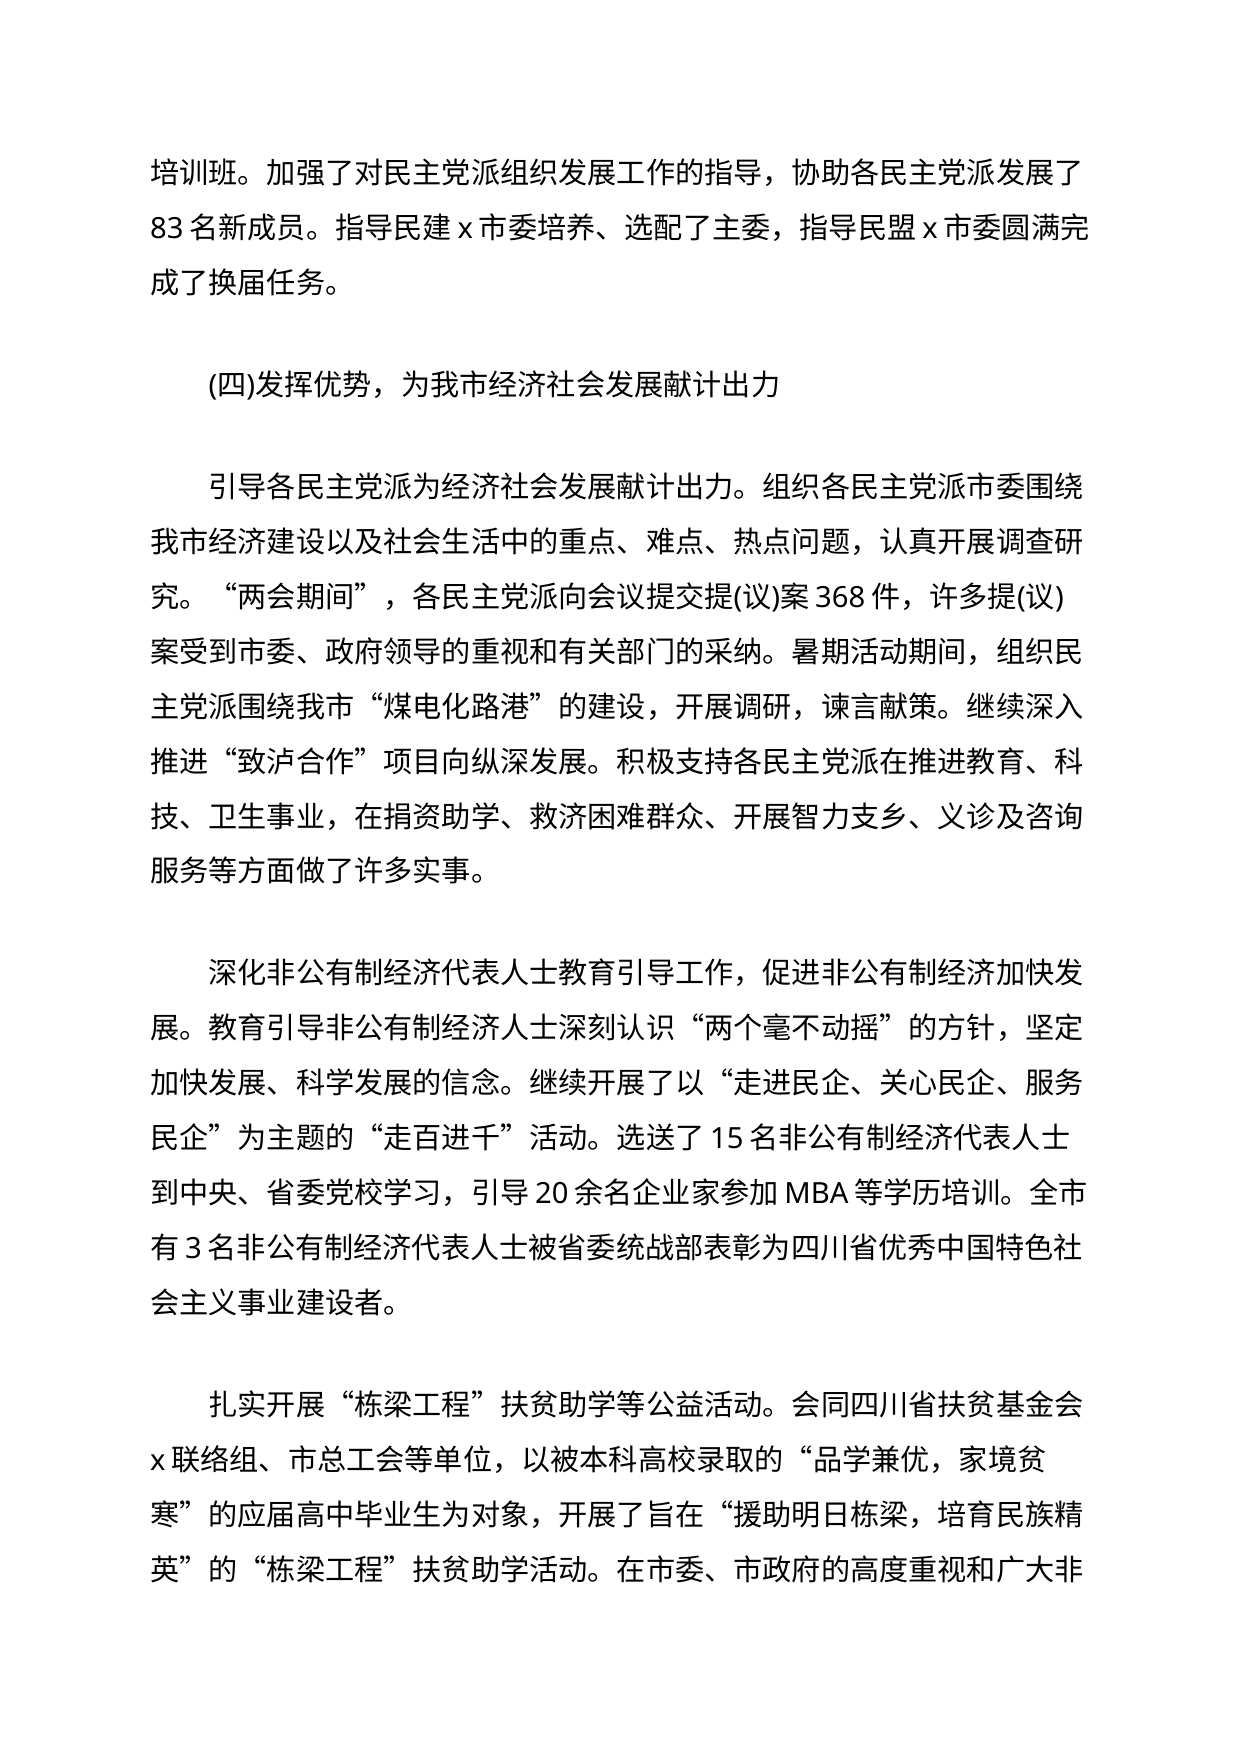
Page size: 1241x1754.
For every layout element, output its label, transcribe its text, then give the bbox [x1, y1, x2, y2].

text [150, 1381, 1090, 1588]
text 深化非公有制经济代表人士教育引导工作，促进非公有制经济加快发展。教育引导非公有制经济人士深刻认识“两个毫不动摇”的方针，坚定加快发展、科学发展的信念。继续开展了以“走进民企、关心民企、服务民企”为主题的“走百进千”活动。选送了15名非公有制经济代表人士到中央、省委党校学习，引导20余名企业家参加MBA等学历培训。全市有3名非公有制经济代表人士被省委统战部表彰为四川省优秀中国特色社会主义事业建设者。 [150, 950, 1090, 1322]
text (四)发挥优势，为我市经济社会发展献计出力 [150, 362, 1090, 404]
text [150, 150, 1090, 302]
text 引导各民主党派为经济社会发展献计出力。组织各民主党派市委围绕我市经济建设以及社会生活中的重点、难点、热点问题，认真开展调查研究。“两会期间”，各民主党派向会议提交提(议)案368件，许多提(议)案受到市委、政府领导的重视和有关部门的采纳。暑期活动期间，组织民主党派围绕我市“煤电化路港”的建设，开展调研，谏言献策。继续深入推进“致泸合作”项目向纵深发展。积极支持各民主党派在推进教育、科技、卫生事业，在捐资助学、救济困难群众、开展智力支乡、义诊及咨询服务等方面做了许多实事。 [150, 464, 1090, 890]
